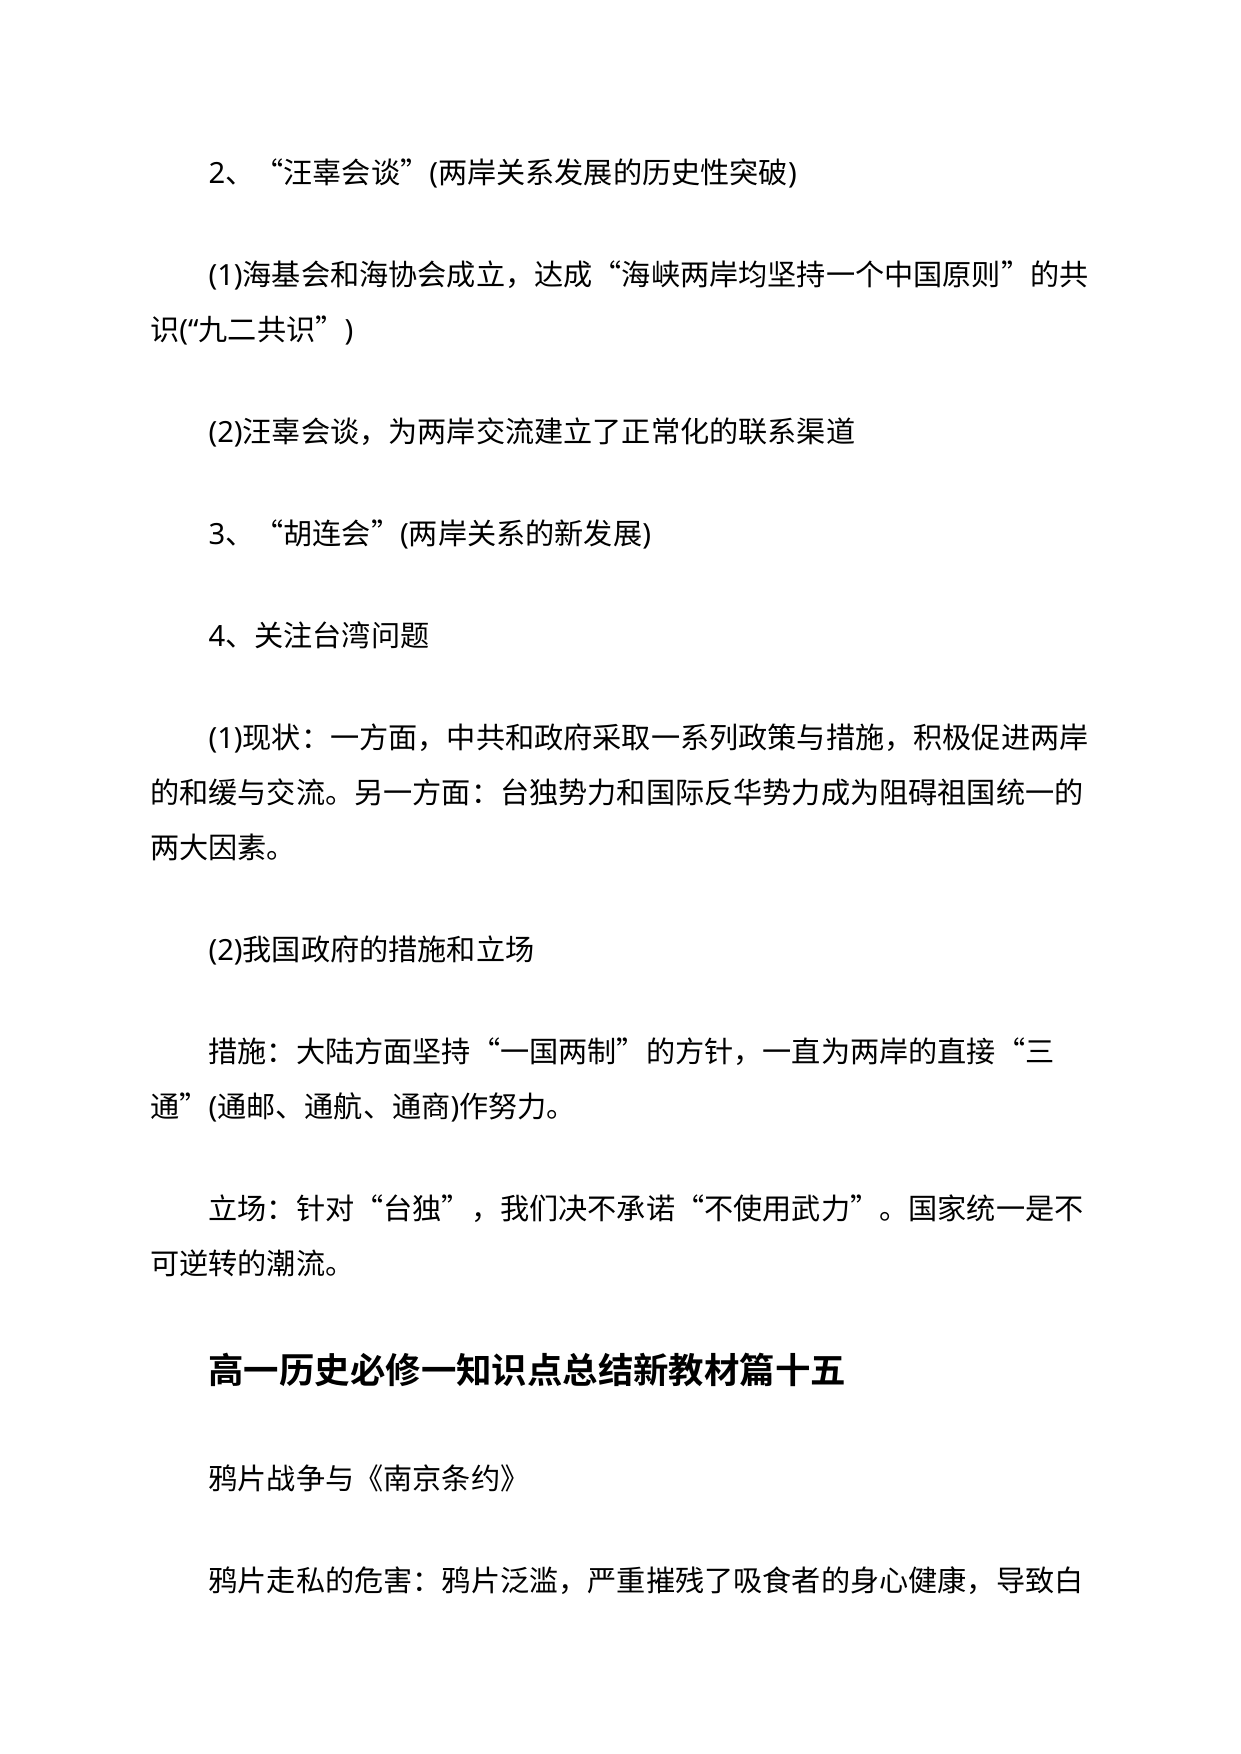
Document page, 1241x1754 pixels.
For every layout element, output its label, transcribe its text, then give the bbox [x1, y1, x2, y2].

text (2)我国政府的措施和立场 [150, 927, 1090, 969]
text 鸦片战争与《南京条约》 [150, 1456, 1090, 1498]
text 3、“胡连会”(两岸关系的新发展) [150, 511, 1090, 553]
text 高一历史必修一知识点总结新教材篇十五 [150, 1342, 1090, 1393]
text 措施：大陆方面坚持“一国两制”的方针，一直为两岸的直接“三通”(通邮、通航、通商)作努力。 [150, 1028, 1090, 1126]
text 立场：针对“台独”，我们决不承诺“不使用武力”。国家统一是不可逆转的潮流。 [150, 1185, 1090, 1283]
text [150, 1557, 1090, 1599]
text (1)现状：一方面，中共和政府采取一系列政策与措施，积极促进两岸的和缓与交流。另一方面：台独势力和国际反华势力成为阻碍祖国统一的两大因素。 [150, 715, 1090, 867]
text 2、“汪辜会谈”(两岸关系发展的历史性突破) [150, 150, 1090, 192]
text 4、关注台湾问题 [150, 613, 1090, 655]
text (2)汪辜会谈，为两岸交流建立了正常化的联系渠道 [150, 409, 1090, 451]
text (1)海基会和海协会成立，达成“海峡两岸均坚持一个中国原则”的共识(“九二共识”) [150, 252, 1090, 349]
